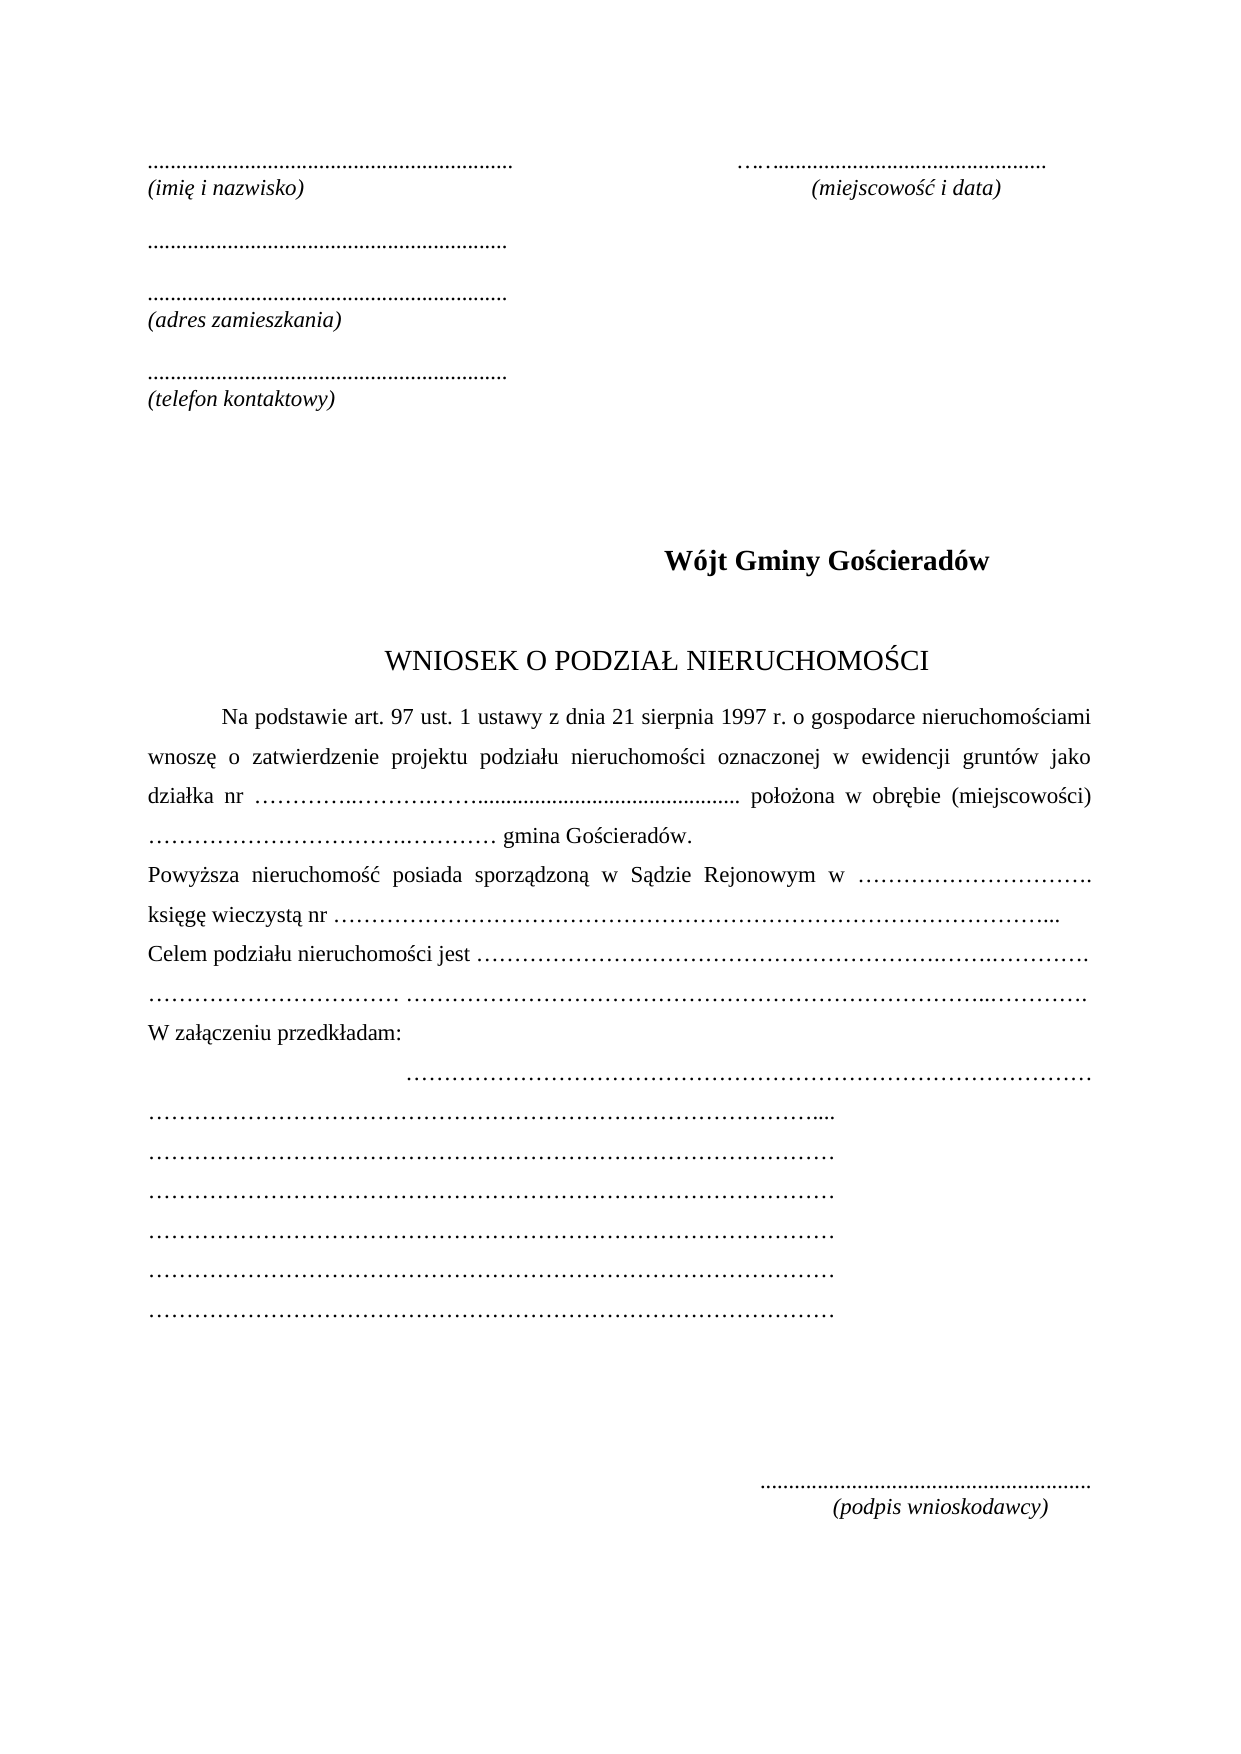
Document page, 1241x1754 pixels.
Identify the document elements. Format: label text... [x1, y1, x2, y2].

text (adres zamieszkania) [148, 306, 1093, 332]
text ............................................................... [148, 227, 1093, 253]
text Na podstawie art. 97 ust. 1 ustawy z dnia 21 sierpnia 1997 r. o gospodarce nieruchomościami wnoszę o zatwierdzenie projektu podziału nieruchomości oznaczonej w ewidencji gruntów jako działka nr …………..……….…….............................................. położona w obrębie (miejscowości) …………………………….………… gmina Gościeradów. [148, 703, 1093, 848]
text Celem podziału nieruchomości jest …………………………………………………….…….…………. …………………………… …………………………………………………………………..…………. [148, 940, 1093, 1006]
text ……………………………………………………………………………… [148, 1138, 1093, 1164]
text ……………………………………………………………………………… [148, 1296, 1093, 1322]
text Powyższa nieruchomość posiada sporządzoną w Sądzie Rejonowym w …………………………. księgę wieczystą nr …………………………………………………………………………………... [148, 861, 1093, 927]
text (telefon kontaktowy) [148, 385, 1093, 411]
text ……………………………………………………………………………… [148, 1177, 1093, 1203]
text ……………………………………………………………………………… [148, 1217, 1093, 1243]
text ……………………………………………………………………………… …………………………………………………………………………….... [148, 1059, 1093, 1124]
text ……………………………………………………………………………… [148, 1256, 1093, 1282]
text ................................................................ ……............................................... [148, 148, 1093, 174]
text (podpis wnioskodawcy) [148, 1493, 1048, 1519]
text W załączeniu przedkładam: [148, 1019, 1093, 1046]
text WNIOSEK O PODZIAŁ NIERUCHOMOŚCI [148, 643, 1093, 677]
text Wójt Gminy Gościeradów [148, 543, 1093, 576]
text ............................................................... [148, 279, 1093, 306]
text .......................................................... [148, 1467, 1093, 1493]
text (imię i nazwisko) (miejscowość i data) [148, 174, 1093, 200]
text ............................................................... [148, 358, 1093, 385]
